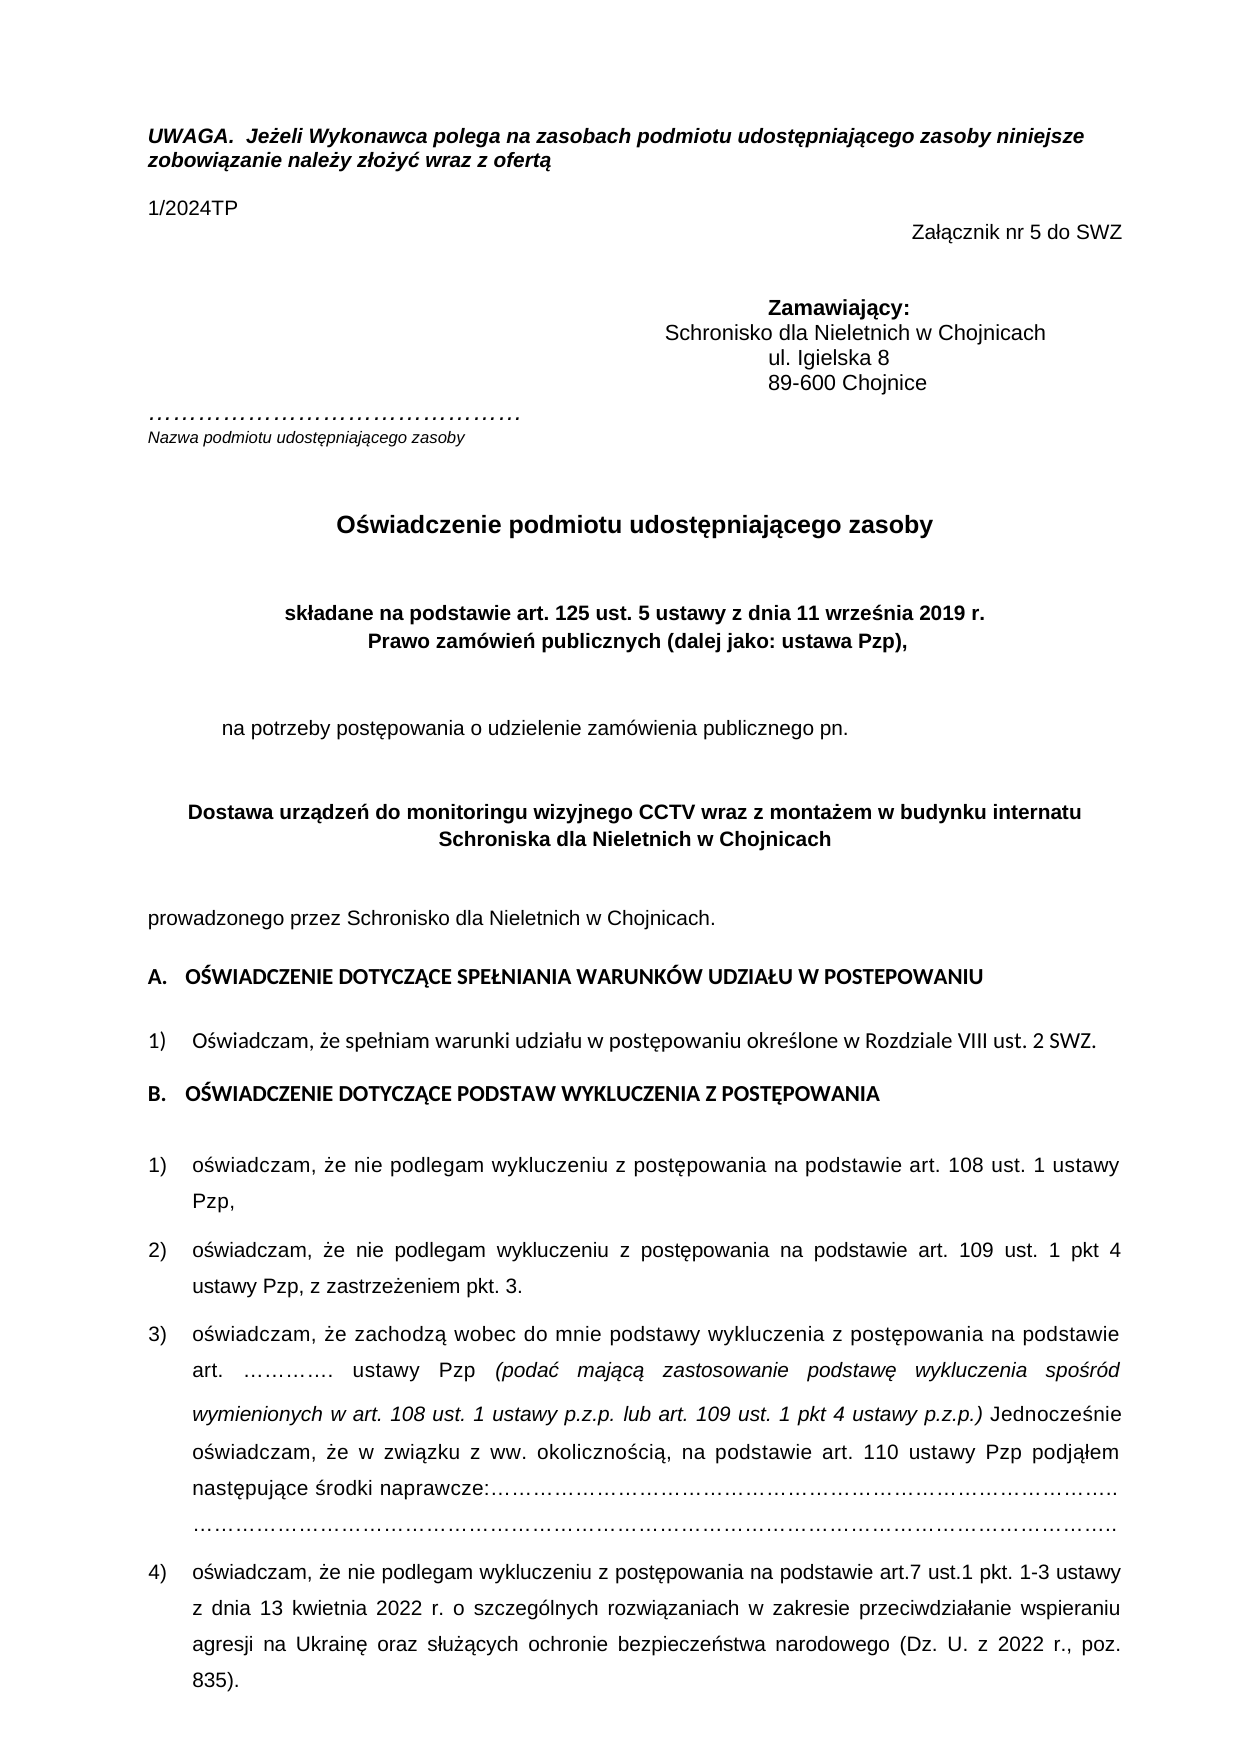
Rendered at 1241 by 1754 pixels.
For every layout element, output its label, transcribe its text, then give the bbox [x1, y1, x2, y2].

list oświadczam, że zachodzą wobec do mnie podstawy wykluczenia z postępowania na podstawie art. …………. ustawy Pzp (podać mającą zastosowanie podstawę wykluczenia spośród wymienionych w art. 108 ust. 1 ustawy p.z.p. lub art. 109 ust. 1 pkt 4 ustawy p.z.p.) Jednocześnie oświadczam, że w związku z ww. okolicznością, na podstawie art. 110 ustawy Pzp podjąłem następujące środki naprawcze:……………………………………………………………………………..………………………………………………………………………………………………………………….. [148, 1322, 1122, 1535]
list OŚWIADCZENIE DOTYCZĄCE PODSTAW WYKLUCZENIA Z POSTĘPOWANIA [148, 1079, 1122, 1107]
text prowadzonego przez Schronisko dla Nieletnich w Chojnicach. [148, 906, 1122, 929]
text 89-600 Chojnice [768, 370, 1122, 395]
text Prawo zamówień publicznych (dalej jako: ustawa Pzp), [148, 628, 1122, 652]
list oświadczam, że nie podlegam wykluczeniu z postępowania na podstawie art. 108 ust. 1 ustawy Pzp, [148, 1153, 1122, 1213]
list oświadczam, że nie podlegam wykluczeniu z postępowania na podstawie art. 109 ust. 1 pkt 4 ustawy Pzp, z zastrzeżeniem pkt. 3. [148, 1237, 1122, 1297]
text Nazwa podmiotu udostępniającego zasoby [148, 428, 1122, 447]
text UWAGA. Jeżeli Wykonawca polega na zasobach podmiotu udostępniającego zasoby niniejsze zobowiązanie należy złożyć wraz z ofertą [148, 124, 1122, 172]
text Zamawiający: [694, 294, 1122, 320]
text składane na podstawie art. 125 ust. 5 ustawy z dnia 11 września 2019 r. [148, 601, 1122, 625]
text 1/2024TP [148, 196, 1122, 220]
list oświadczam, że nie podlegam wykluczeniu z postępowania na podstawie art.7 ust.1 pkt. 1-3 ustawy z dnia 13 kwietnia 2022 r. o szczególnych rozwiązaniach w zakresie przeciwdziałanie wspieraniu agresji na Ukrainę oraz służących ochronie bezpieczeństwa narodowego (Dz. U. z 2022 r., poz. 835). [148, 1560, 1122, 1692]
text ul. Igielska 8 [664, 345, 1122, 370]
list OŚWIADCZENIE DOTYCZĄCE SPEŁNIANIA WARUNKÓW UDZIAŁU W POSTEPOWANIU [148, 962, 1122, 990]
text Oświadczenie podmiotu udostępniającego zasoby [148, 510, 1122, 539]
text Załącznik nr 5 do SWZ [148, 220, 1122, 244]
text Dostawa urządzeń do monitoringu wizyjnego CCTV wraz z montażem w budynku internatu Schroniska dla Nieletnich w Chojnicach [148, 799, 1122, 851]
text ……………………………………… [148, 397, 1122, 426]
text na potrzeby postępowania o udzielenie zamówienia publicznego pn. [148, 716, 1122, 739]
text Schronisko dla Nieletnich w Chojnicach [664, 320, 1122, 345]
list Oświadczam, że spełniam warunki udziału w postępowaniu określone w Rozdziale VIII ust. 2 SWZ. [148, 1026, 1122, 1054]
